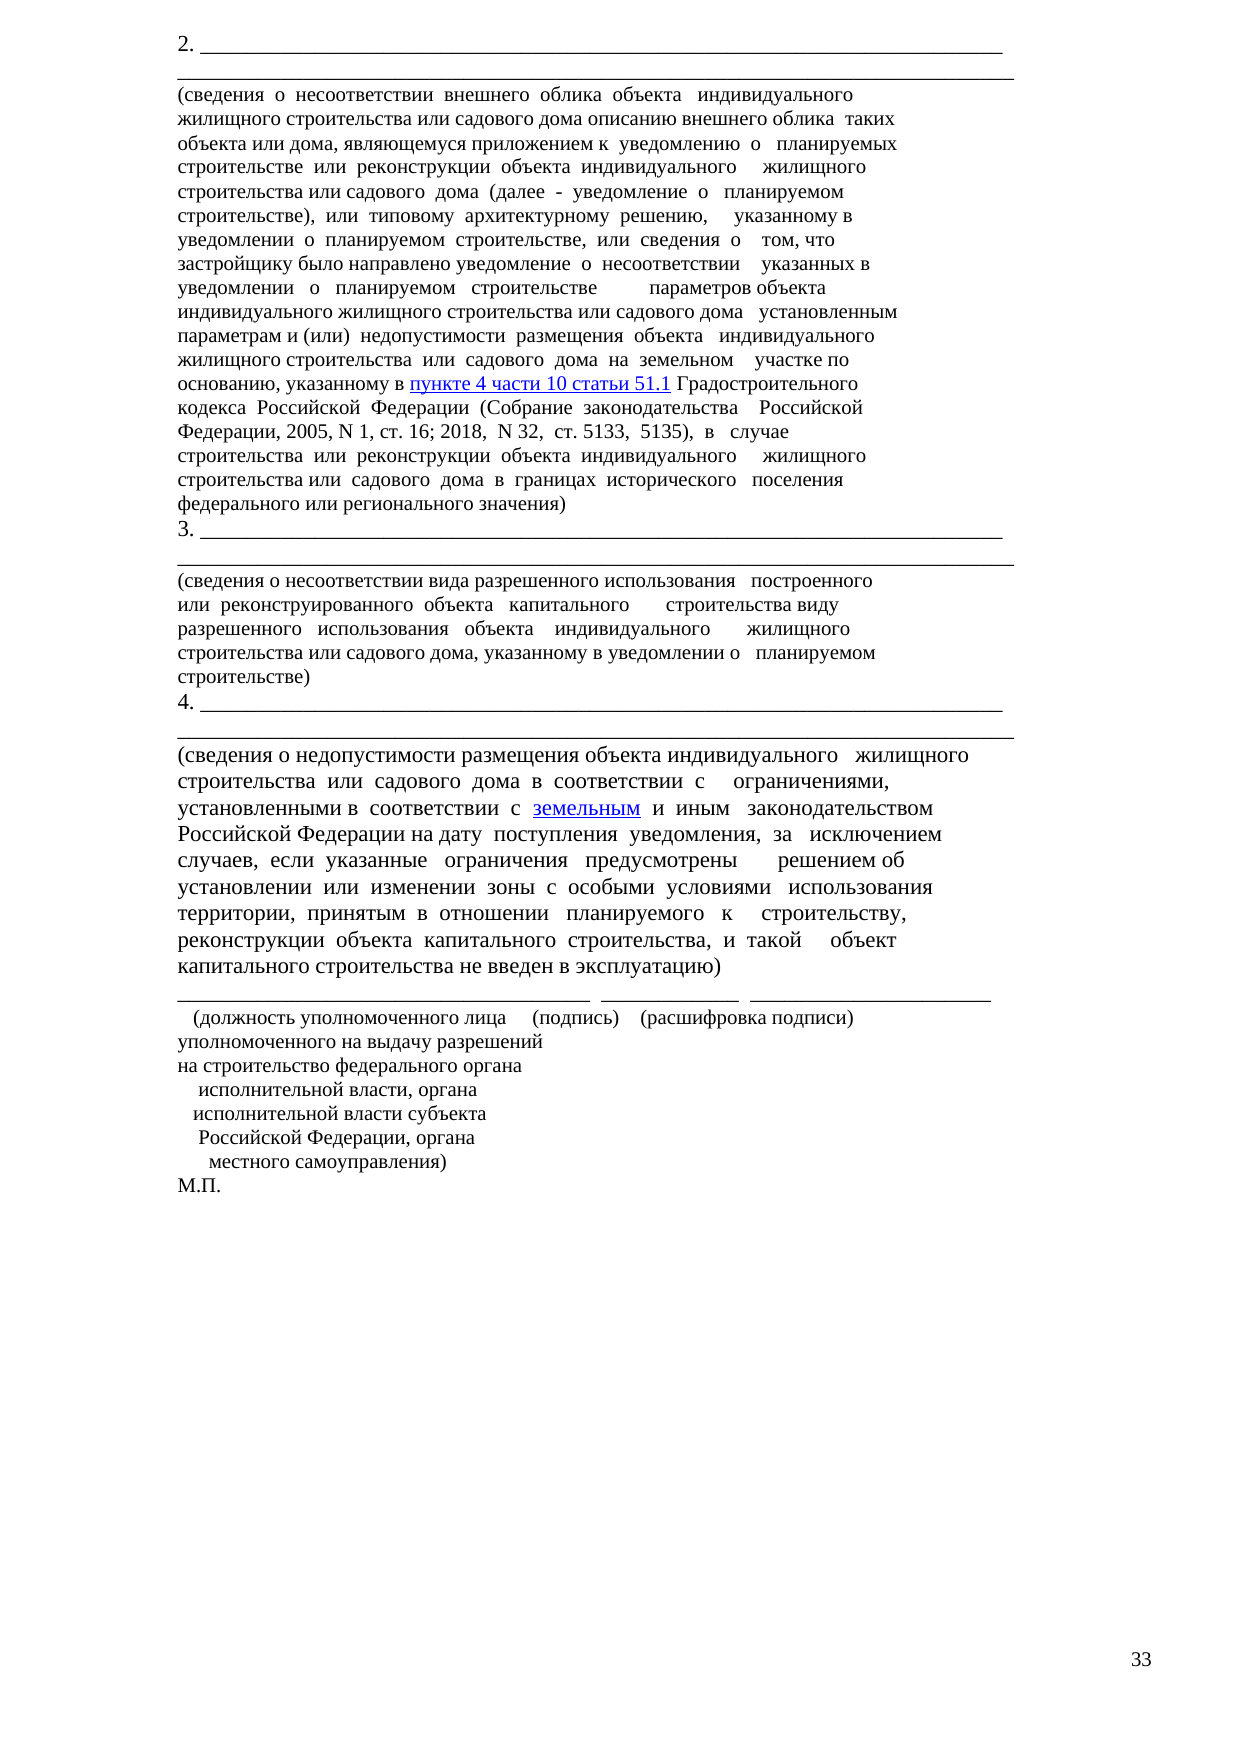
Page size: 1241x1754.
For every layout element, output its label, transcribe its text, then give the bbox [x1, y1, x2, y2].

text территории, принятым в отношении планируемого к строительству, [177, 899, 1152, 926]
text строительстве) [177, 664, 1152, 688]
text (должность уполномоченного лица (подпись) (расшифровка подписи) [177, 1005, 1152, 1029]
text установлении или изменении зоны с особыми условиями использования [177, 873, 1152, 899]
text (сведения о несоответствии внешнего облика объекта индивидуального [177, 82, 1152, 106]
text строительства или реконструкции объекта индивидуального жилищного [177, 443, 1152, 467]
text капитального строительства не введен в эксплуатацию) [177, 952, 1152, 978]
text ____________________________________ ____________ _____________________ [177, 978, 1152, 1005]
text (сведения о несоответствии вида разрешенного использования построенного [177, 568, 1152, 592]
text индивидуального жилищного строительства или садового дома установленным [177, 299, 1152, 323]
text Российской Федерации, органа [177, 1125, 1152, 1149]
text уведомлении о планируемом строительстве параметров объекта [177, 275, 1152, 299]
text реконструкции объекта капитального строительства, и такой объект [177, 926, 1152, 952]
text кодекса Российской Федерации (Собрание законодательства Российской [177, 395, 1152, 419]
text (сведения о недопустимости размещения объекта индивидуального жилищного [177, 741, 1152, 767]
text или реконструированного объекта капитального строительства виду [177, 592, 1152, 616]
text разрешенного использования объекта индивидуального жилищного [177, 616, 1152, 640]
text уполномоченного на выдачу разрешений [177, 1029, 1152, 1053]
text жилищного строительства или садового дома описанию внешнего облика таких [177, 106, 1152, 130]
text исполнительной власти субъекта [177, 1101, 1152, 1125]
text объекта или дома, являющемуся приложением к уведомлению о планируемых [177, 130, 1152, 154]
text установленными в соответствии с земельным и иным законодательством [177, 794, 1152, 820]
text исполнительной власти, органа [177, 1077, 1152, 1101]
text случаев, если указанные ограничения предусмотрены решением об [177, 847, 1152, 873]
text М.П. [177, 1173, 1152, 1197]
text 2. ______________________________________________________________________ [177, 29, 1152, 56]
text _________________________________________________________________________ [177, 542, 1152, 568]
text Российской Федерации на дату поступления уведомления, за исключением [177, 820, 1152, 847]
text уведомлении о планируемом строительстве, или сведения о том, что [177, 227, 1152, 251]
text строительства или садового дома в границах исторического поселения [177, 467, 1152, 491]
text строительстве), или типовому архитектурному решению, указанному в [177, 203, 1152, 227]
text жилищного строительства или садового дома на земельном участке по [177, 347, 1152, 371]
text застройщику было направлено уведомление о несоответствии указанных в [177, 251, 1152, 275]
text федерального или регионального значения) [177, 491, 1152, 515]
text на строительство федерального органа [177, 1053, 1152, 1077]
text местного самоуправления) [177, 1149, 1152, 1173]
text 4. ______________________________________________________________________ [177, 688, 1152, 715]
text 3. ______________________________________________________________________ [177, 515, 1152, 542]
text _________________________________________________________________________ [177, 715, 1152, 741]
text строительства или садового дома (далее - уведомление о планируемом [177, 178, 1152, 203]
text строительства или садового дома, указанному в уведомлении о планируемом [177, 640, 1152, 664]
text строительства или садового дома в соответствии с ограничениями, [177, 767, 1152, 794]
text параметрам и (или) недопустимости размещения объекта индивидуального [177, 323, 1152, 347]
text _________________________________________________________________________ [177, 56, 1152, 82]
text Федерации, 2005, N 1, ст. 16; 2018, N 32, ст. 5133, 5135), в случае [177, 419, 1152, 443]
text основанию, указанному в пункте 4 части 10 статьи 51.1 Градостроительного [177, 371, 1152, 395]
text строительстве или реконструкции объекта индивидуального жилищного [177, 154, 1152, 178]
